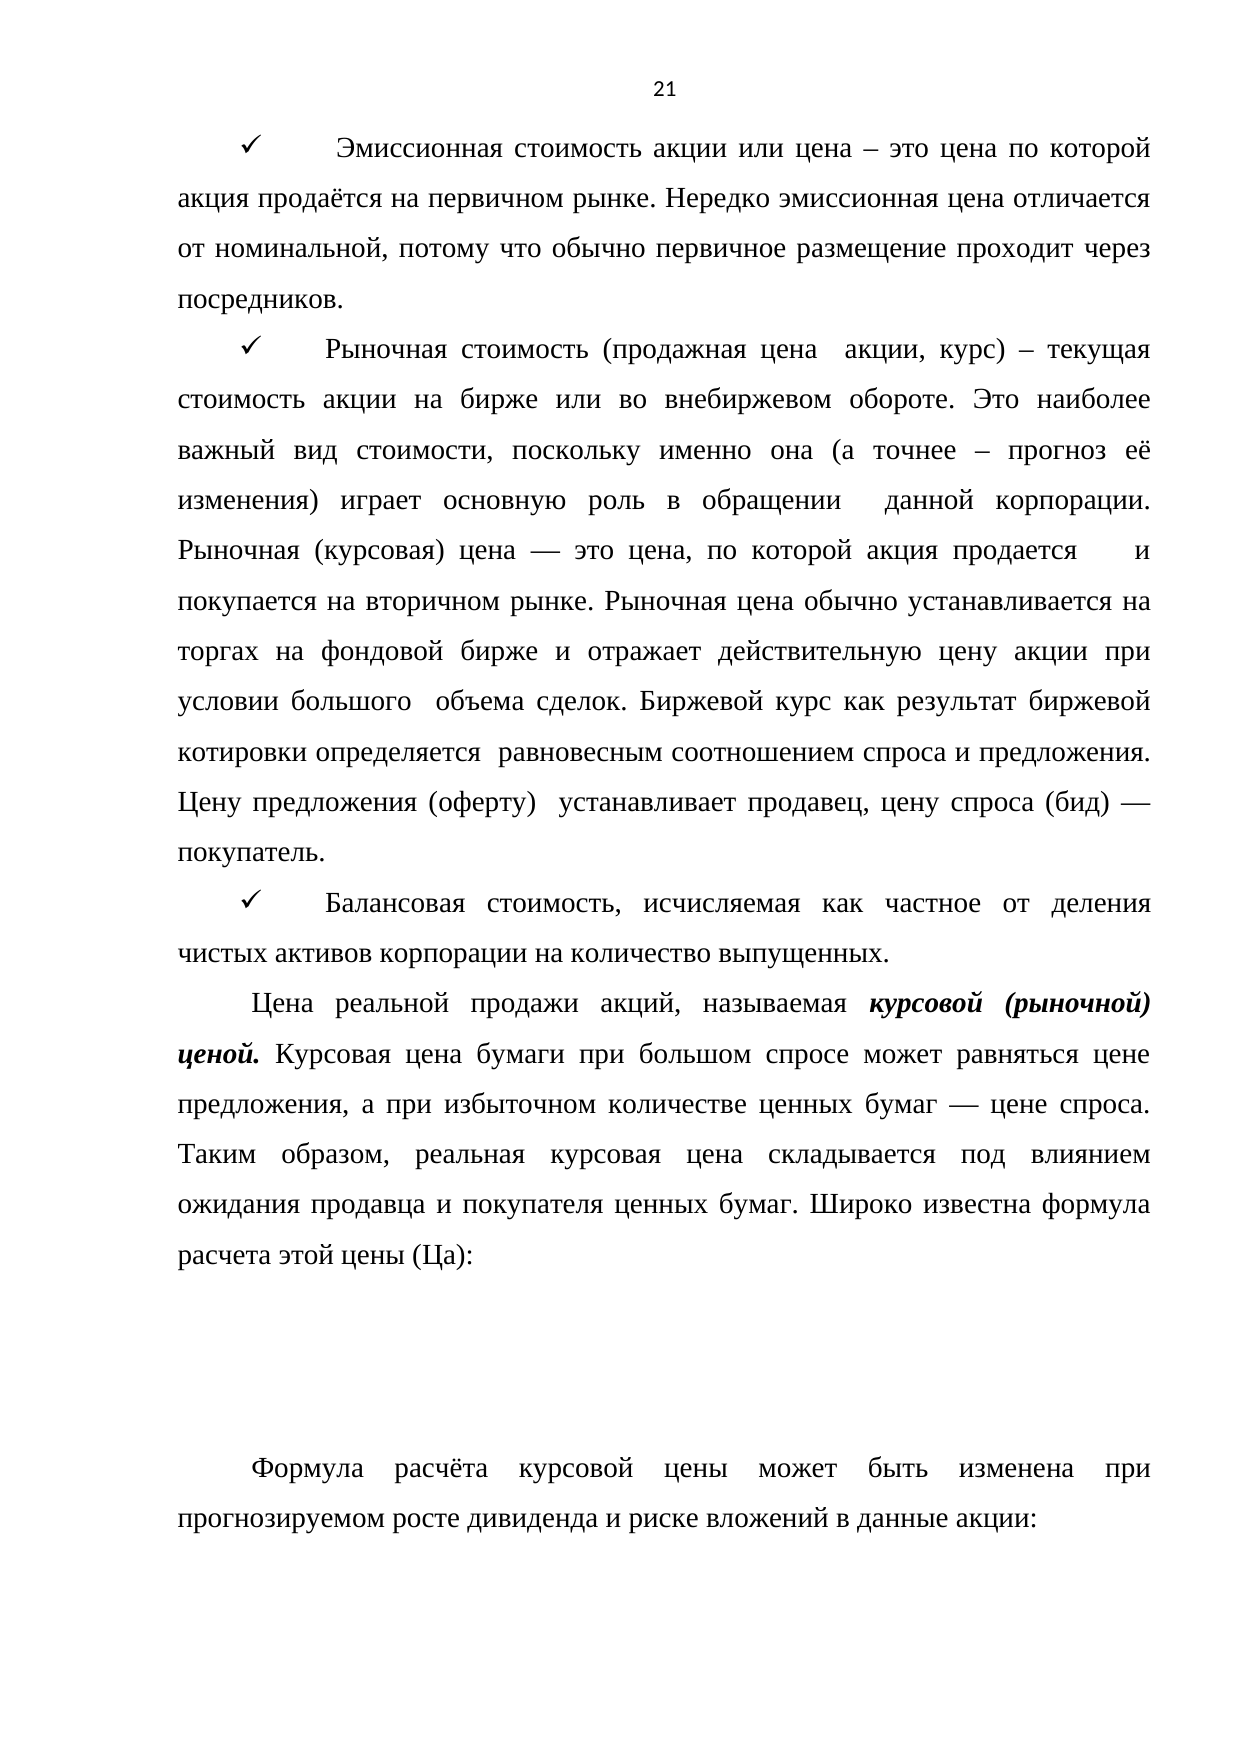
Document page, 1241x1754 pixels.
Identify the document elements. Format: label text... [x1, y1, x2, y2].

text Формула расчёта курсовой цены может быть изменена при прогнозируемом росте дивиденда и риске вложений в данные акции: [177, 1450, 1152, 1534]
list Эмиссионная стоимость акции или цена – это цена по которой акция продаётся на первичном рынке. Нередко эмиссионная цена отличается от номинальной, потому что обычно первичное размещение проходит через посредников. [177, 130, 1152, 314]
list Балансовая стоимость, исчисляемая как частное от деления чистых активов корпорации на количество выпущенных. [177, 885, 1152, 969]
list Рыночная стоимость (продажная цена акции, курс) – текущая стоимость акции на бирже или во внебиржевом обороте. Это наиболее важный вид стоимости, поскольку именно она (а точнее – прогноз её изменения) играет основную роль в обращении данной корпорации. Рыночная (курсовая) цена — это цена, по которой акция продается и покупается на вторичном рынке. Рыночная цена обычно устанавливается на торгах на фондовой бирже и отражает действительную цену акции при условии большого объема сделок. Биржевой курс как результат биржевой котировки определяется равновесным соотношением спроса и предложения. Цену предложения (оферту) устанавливает продавец, цену спроса (бид) — покупатель. [177, 331, 1152, 868]
text Цена реальной продажи акций, называемая курсовой (рыночной) ценой. Курсовая цена бумаги при большом спросе может равняться цене предложения, а при избыточном количестве ценных бумаг — цене спроса. Таким образом, реальная курсовая цена складывается под влиянием ожидания продавца и покупателя ценных бумаг. Широко известна формула расчета этой цены (Ца): [177, 985, 1152, 1271]
